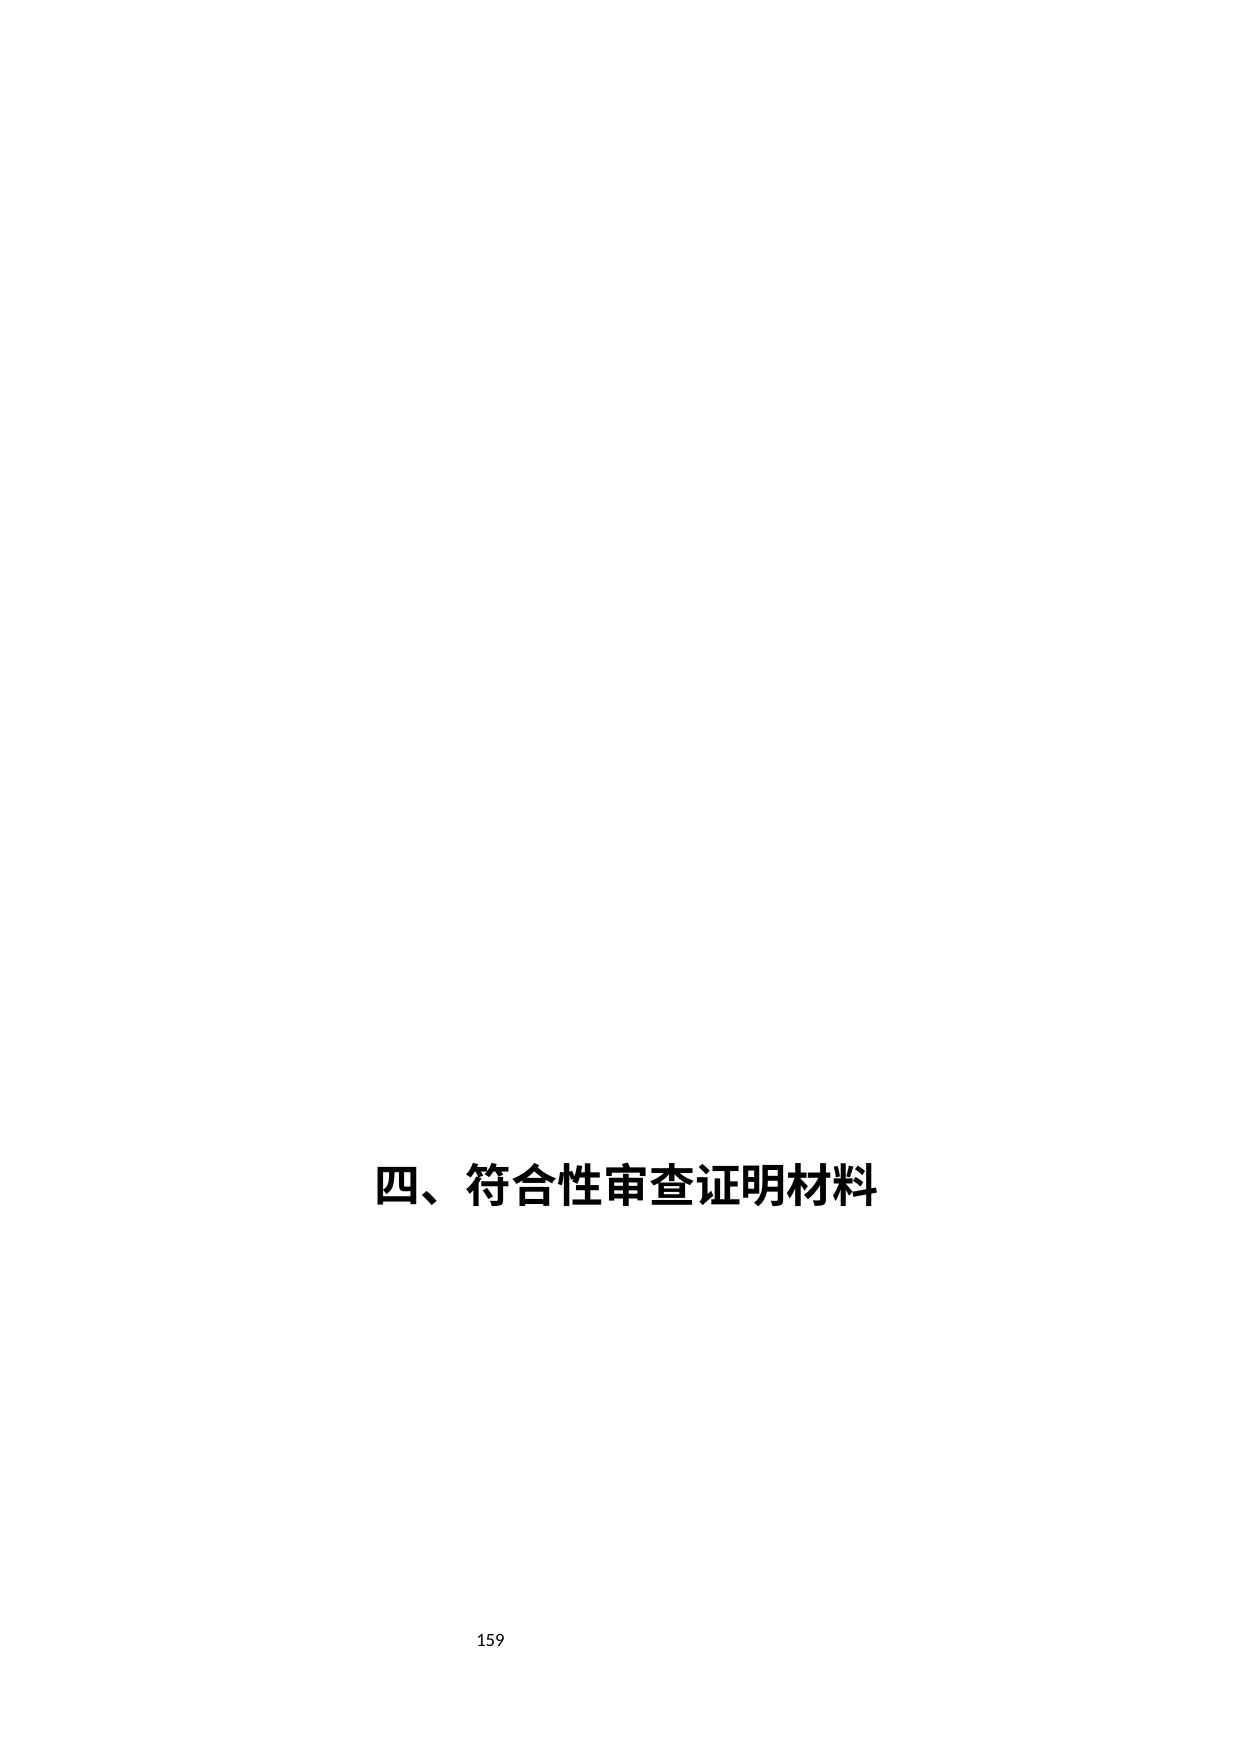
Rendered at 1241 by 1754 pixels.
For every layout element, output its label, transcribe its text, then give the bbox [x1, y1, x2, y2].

text 四、符合性审查证明材料 [165, 1134, 1087, 1231]
